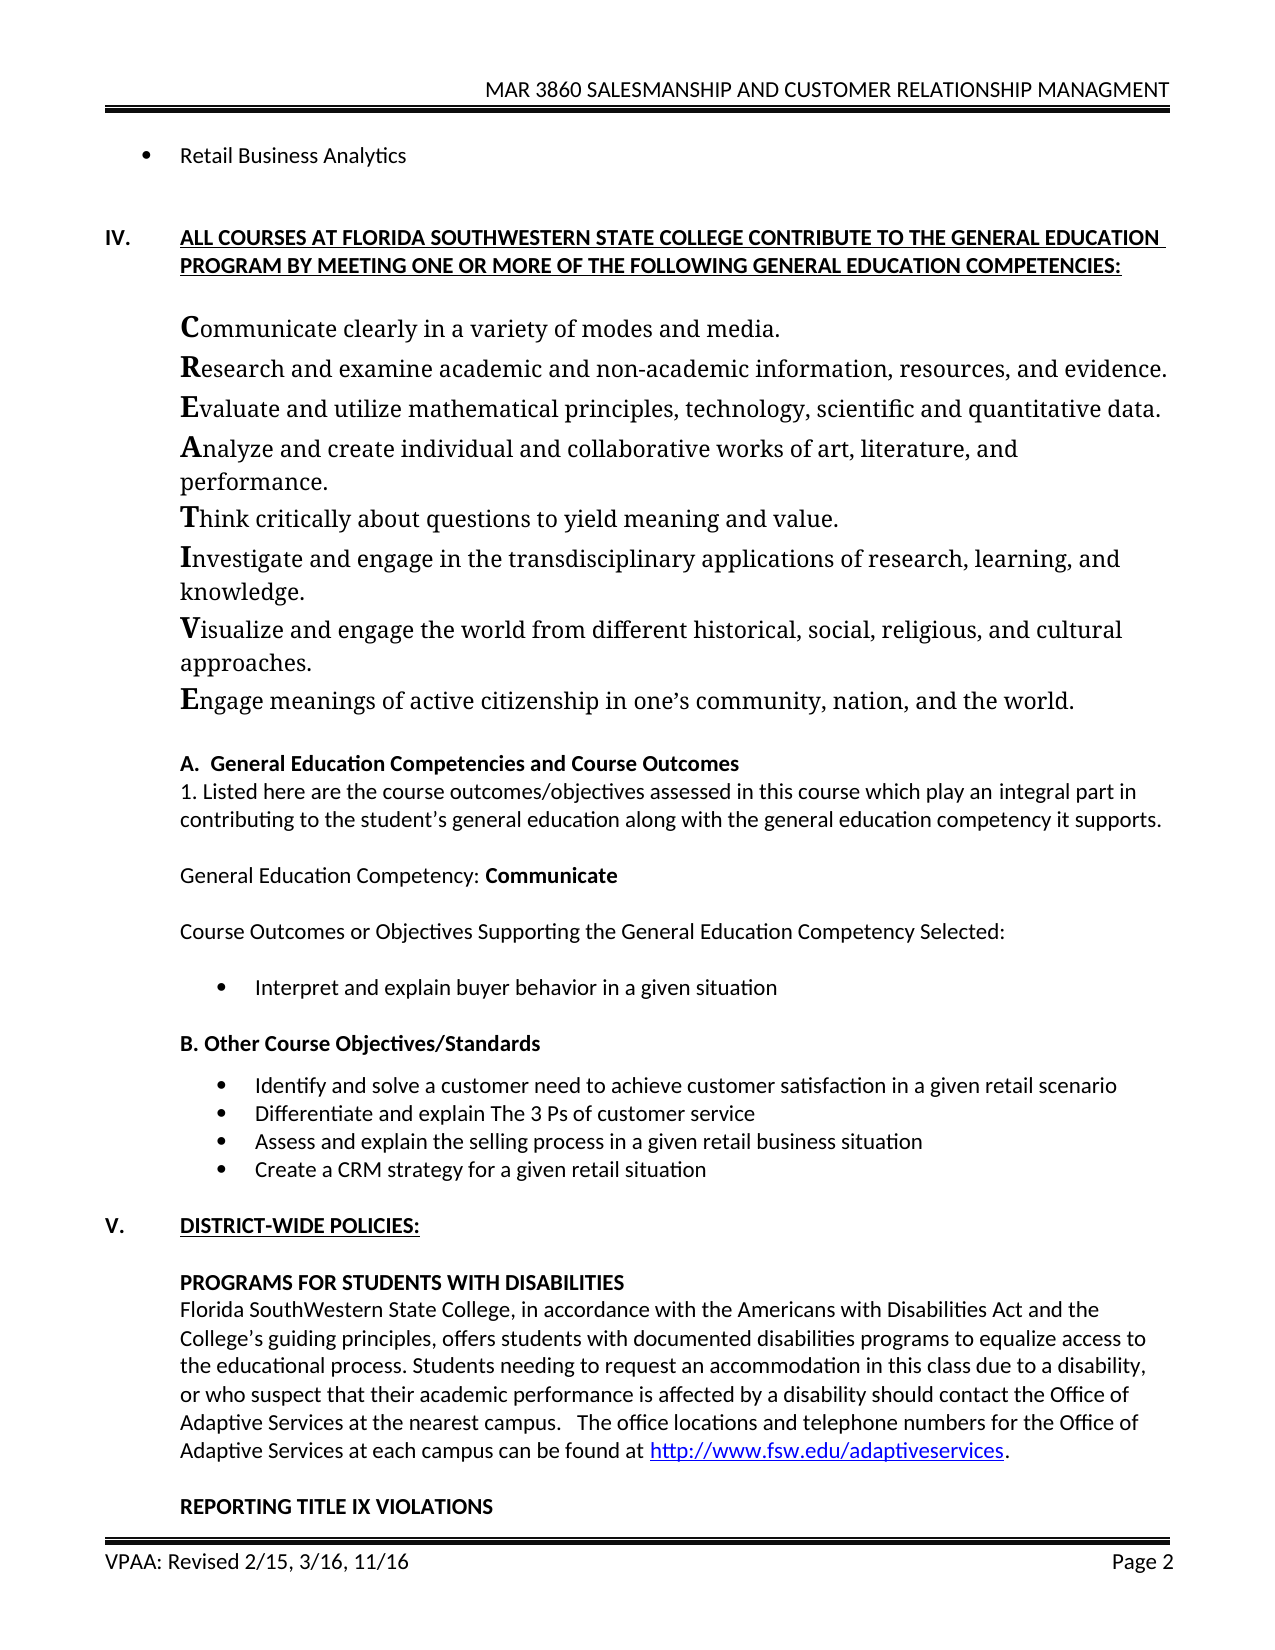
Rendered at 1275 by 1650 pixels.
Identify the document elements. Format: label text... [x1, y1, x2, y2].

list All courses at Florida SouthWestern State College contribute to the general education program by meeting one or more of the following general education competencies: [105, 223, 1170, 279]
text Florida SouthWestern State College, in accordance with the Americans with Disabilities Act and the College’s guiding principles, offers students with documented disabilities programs to equalize access to the educational process. Students needing to request an accommodation in this class due to a disability, or who suspect that their academic performance is affected by a disability should contact the Office of Adaptive Services at the nearest campus. The office locations and telephone numbers for the Office of Adaptive Services at each campus can be found at http://www.fsw.edu/adaptiveservices. [180, 1296, 1170, 1464]
text General Education Competency: Communicate [105, 861, 1170, 889]
text Evaluate and utilize mathematical principles, technology, scientific and quantitative data. [180, 386, 1170, 426]
text Think critically about questions to yield meaning and value. [180, 497, 1170, 536]
text Course Outcomes or Objectives Supporting the General Education Competency Selected: [105, 917, 1170, 945]
text Communicate clearly in a variety of modes and media. [180, 307, 1170, 346]
list Retail Business Analytics [142, 142, 1170, 170]
text Visualize and engage the world from different historical, social, religious, and cultural approaches. [180, 607, 1170, 678]
text Programs for Students with Disabilities [180, 1268, 1170, 1296]
list Identify and solve a customer need to achieve customer satisfaction in a given retail scenario [217, 1071, 1170, 1099]
list Assess and explain the selling process in a given retail business situation [217, 1127, 1170, 1156]
text 1. Listed here are the course outcomes/objectives assessed in this course which play an integral part in contributing to the student’s general education along with the general education competency it supports. [180, 777, 1170, 833]
list Differentiate and explain The 3 Ps of customer service [217, 1099, 1170, 1127]
text Investigate and engage in the transdisciplinary applications of research, learning, and knowledge. [180, 536, 1170, 607]
text Engage meanings of active citizenship in one’s community, nation, and the world. [180, 678, 1170, 718]
list DISTRICT-WIDE POLICIES: [105, 1212, 1170, 1239]
text A. General Education Competencies and Course Outcomes [105, 749, 1170, 777]
text Analyze and create individual and collaborative works of art, literature, and performance. [180, 426, 1170, 497]
text REPORTING TITLE IX VIOLATIONS [180, 1492, 1170, 1520]
text Research and examine academic and non-academic information, resources, and evidence. [180, 346, 1170, 386]
list Interpret and explain buyer behavior in a given situation [217, 973, 1170, 1001]
list Create a CRM strategy for a given retail situation [217, 1156, 1170, 1183]
text B. Other Course Objectives/Standards [105, 1029, 1170, 1057]
